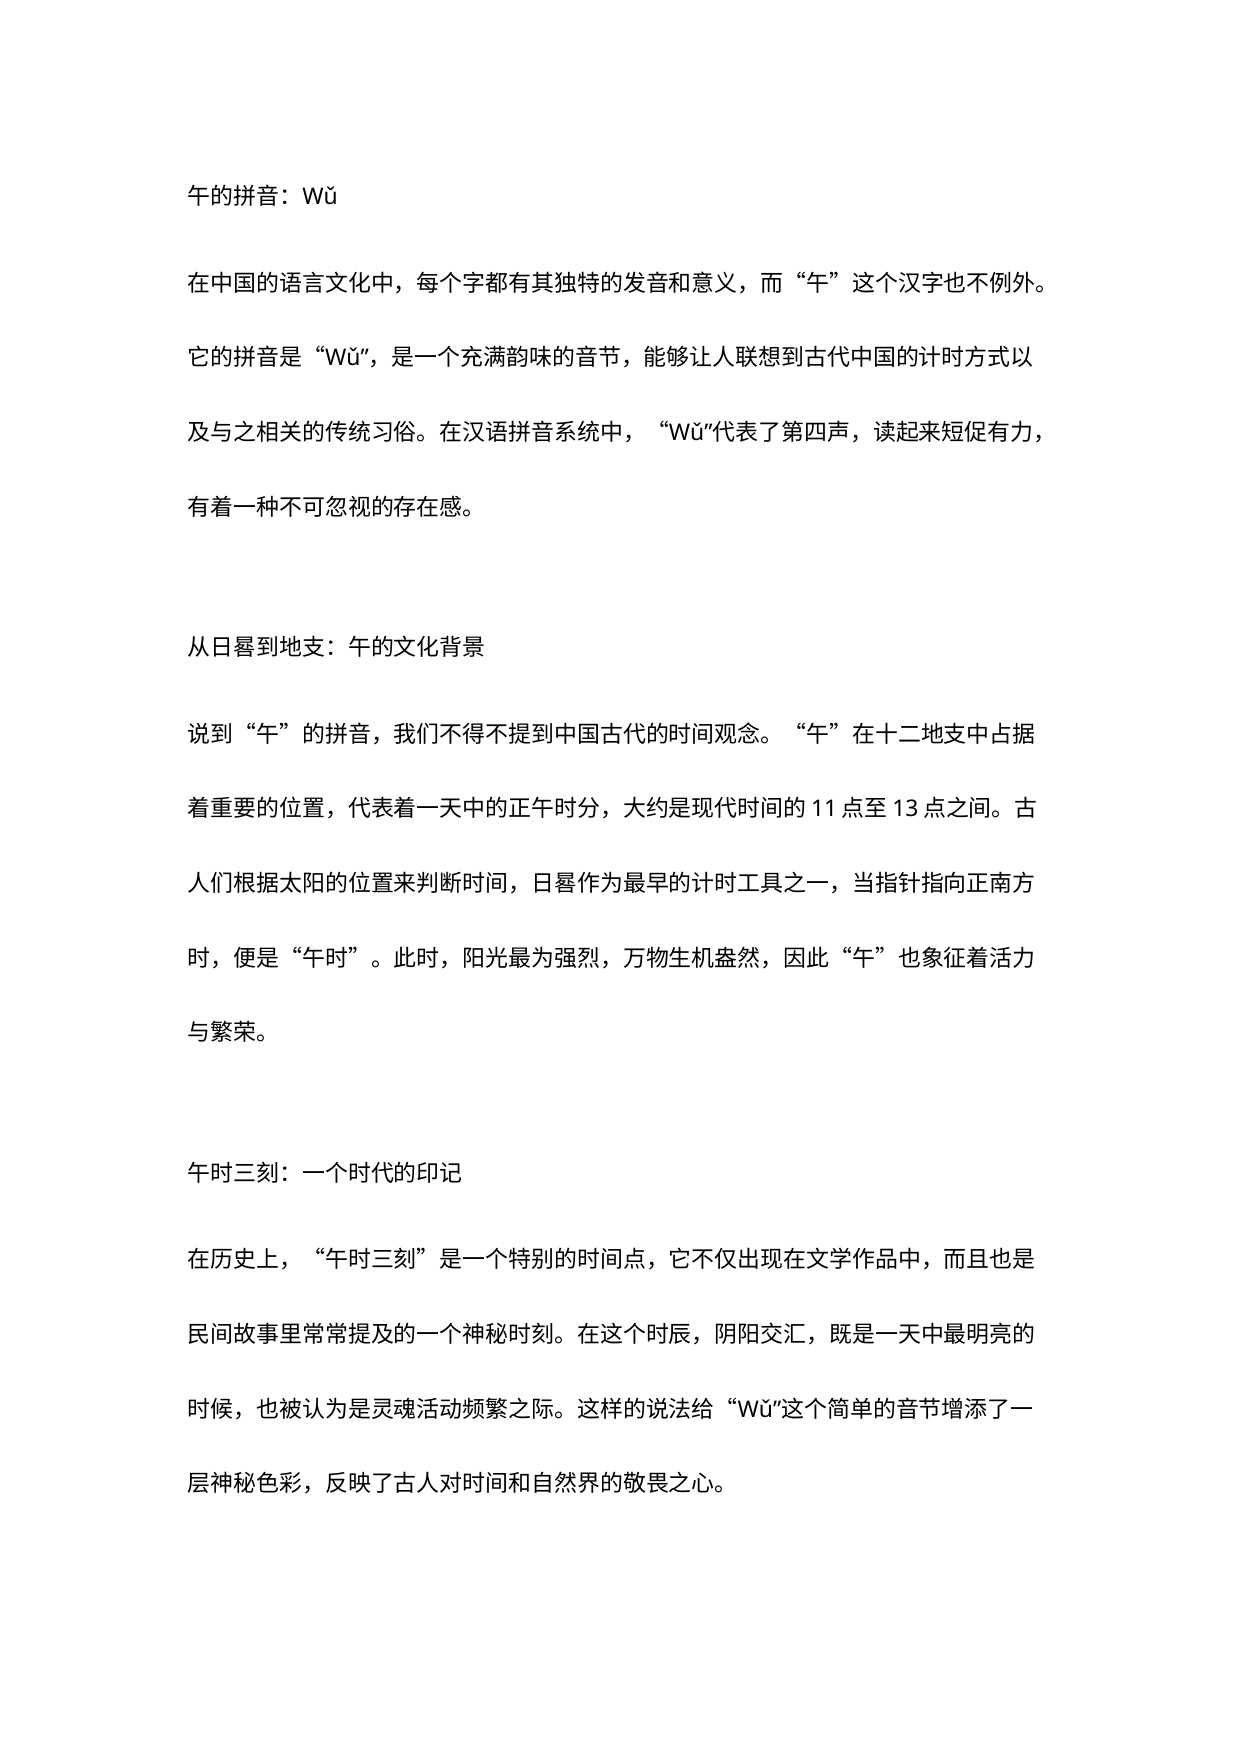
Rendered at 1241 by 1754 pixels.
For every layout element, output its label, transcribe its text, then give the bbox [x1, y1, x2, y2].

text 说到“午”的拼音，我们不得不提到中国古代的时间观念。“午”在十二地支中占据着重要的位置，代表着一天中的正午时分，大约是现代时间的11点至13点之间。古人们根据太阳的位置来判断时间，日晷作为最早的计时工具之一，当指针指向正南方时，便是“午时”。此时，阳光最为强烈，万物生机盎然，因此“午”也象征着活力与繁荣。 [187, 700, 1053, 1063]
text 午的拼音：Wǔ [187, 162, 1053, 227]
text 在中国的语言文化中，每个字都有其独特的发音和意义，而“午”这个汉字也不例外。它的拼音是“Wǔ”，是一个充满韵味的音节，能够让人联想到古代中国的计时方式以及与之相关的传统习俗。在汉语拼音系统中，“Wǔ”代表了第四声，读起来短促有力，有着一种不可忽视的存在感。 [187, 249, 1053, 538]
text 午时三刻：一个时代的印记 [187, 1139, 1053, 1204]
text 在历史上，“午时三刻”是一个特别的时间点，它不仅出现在文学作品中，而且也是民间故事里常常提及的一个神秘时刻。在这个时辰，阴阳交汇，既是一天中最明亮的时候，也被认为是灵魂活动频繁之际。这样的说法给“Wǔ”这个简单的音节增添了一层神秘色彩，反映了古人对时间和自然界的敬畏之心。 [187, 1225, 1053, 1514]
text 从日晷到地支：午的文化背景 [187, 613, 1053, 678]
